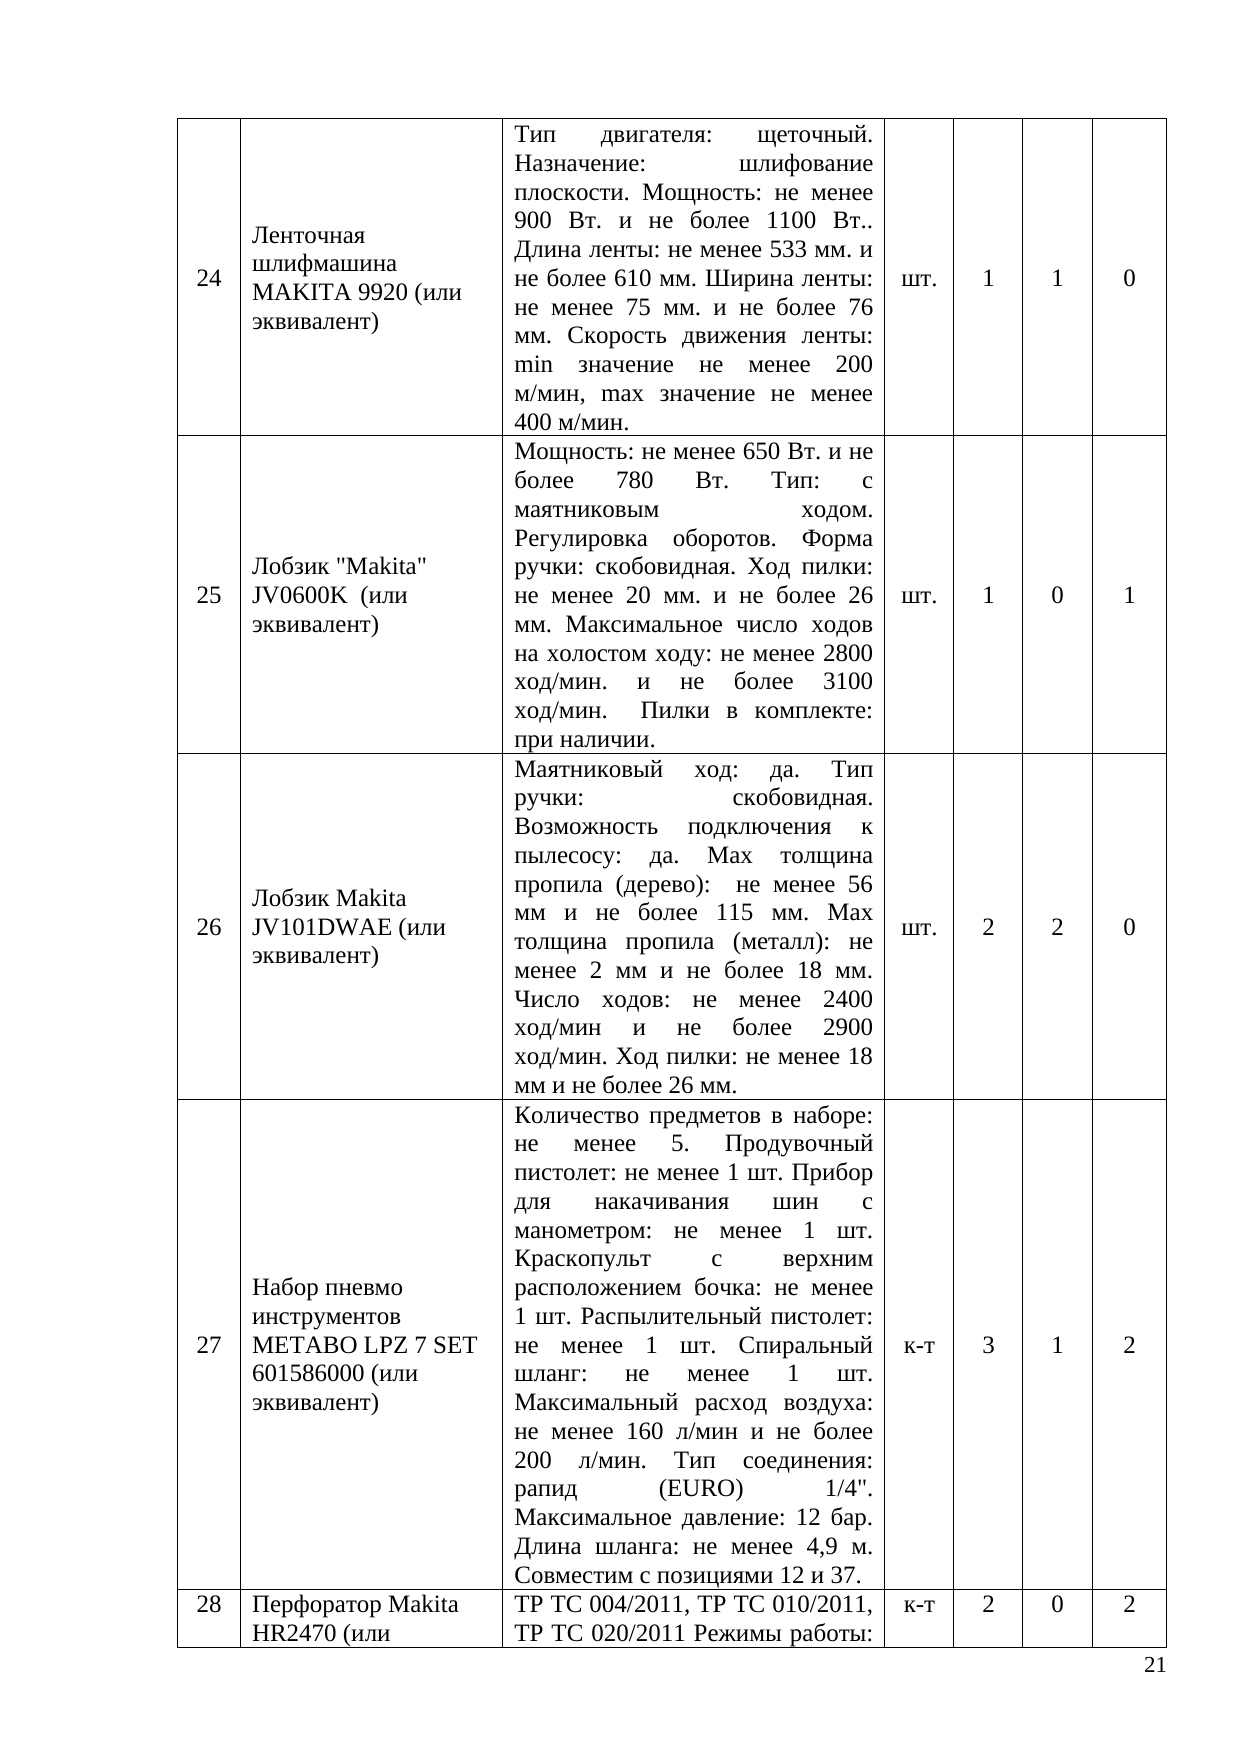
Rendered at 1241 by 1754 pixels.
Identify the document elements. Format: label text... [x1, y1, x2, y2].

table_cell Лобзик Makita JV101DWAE (или эквивалент) [241, 754, 502, 1099]
table_cell Количество предметов в наборе: не менее 5. Продувочный пистолет: не менее 1 шт. Прибор для накачивания шин с манометром: не менее 1 шт. Краскопульт с верхним расположением бочка: не менее 1 шт. Распылительный пистолет: не менее 1 шт. Спиральный шланг: не менее 1 шт. Максимальный расход воздуха: не менее 160 л/мин и не более 200 л/мин. Тип соединения: рапид (EURO) 1/4". Максимальное давление: 12 бар. Длина шланга: не менее 4,9 м. Совместим с позициями 12 и 37. [503, 1100, 884, 1588]
table_cell 1 [1093, 436, 1166, 753]
table_cell 1 [1023, 119, 1092, 435]
table_cell шт. [885, 436, 953, 753]
table_cell 25 [178, 436, 240, 753]
table_cell шт. [885, 119, 953, 435]
table_cell к-т [885, 1590, 953, 1647]
table_cell шт. [885, 754, 953, 1099]
table_cell 2 [1093, 1100, 1166, 1588]
table_cell к-т [885, 1100, 953, 1588]
table_cell Маятниковый ход: да. Тип ручки: скобовидная. Возможность подключения к пылесосу: да. Мах толщина пропила (дерево): не менее 56 мм и не более 115 мм. Мах толщина пропила (металл): не менее 2 мм и не более 18 мм. Число ходов: не менее 2400 ход/мин и не более 2900 ход/мин. Ход пилки: не менее 18 мм и не более 26 мм. [503, 754, 884, 1099]
table_cell 2 [954, 754, 1022, 1099]
table_cell Мощность: не менее 650 Вт. и не более 780 Вт. Тип: с маятниковым ходом. Регулировка оборотов. Форма ручки: скобовидная. Ход пилки: не менее 20 мм. и не более 26 мм. Максимальное число ходов на холостом ходу: не менее 2800 ход/мин. и не более 3100 ход/мин. Пилки в комплекте: при наличии. [503, 436, 884, 753]
table_cell Лобзик "Makita" JV0600K (или эквивалент) [241, 436, 502, 753]
table_cell 1 [1023, 1100, 1092, 1588]
table_cell 24 [178, 119, 240, 435]
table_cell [503, 1590, 884, 1647]
table_cell Набор пневмо инструментов METABO LPZ 7 SET 601586000 (или эквивалент) [241, 1100, 502, 1588]
table_cell 27 [178, 1100, 240, 1588]
table_cell 1 [954, 119, 1022, 435]
table_cell 0 [1093, 119, 1166, 435]
table_cell 0 [1093, 754, 1166, 1099]
table_cell 3 [954, 1100, 1022, 1588]
table_cell 0 [1023, 436, 1092, 753]
table_cell 2 [1023, 754, 1092, 1099]
table_cell 1 [954, 436, 1022, 753]
table_cell 0 [1023, 1590, 1092, 1647]
table_cell 2 [954, 1590, 1022, 1647]
table_cell 28 [178, 1590, 240, 1647]
table_cell Тип двигателя: щеточный. Назначение: шлифование плоскости. Мощность: не менее 900 Вт. и не более 1100 Вт.. Длина ленты: не менее 533 мм. и не более 610 мм. Ширина ленты: не менее 75 мм. и не более 76 мм. Скорость движения ленты: min значение не менее 200 м/мин, max значение не менее 400 м/мин. [503, 119, 884, 435]
table_cell 2 [1093, 1590, 1166, 1647]
table_cell Ленточная шлифмашина MAKITA 9920 (или эквивалент) [241, 119, 502, 435]
table_cell 26 [178, 754, 240, 1099]
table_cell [241, 1590, 502, 1647]
